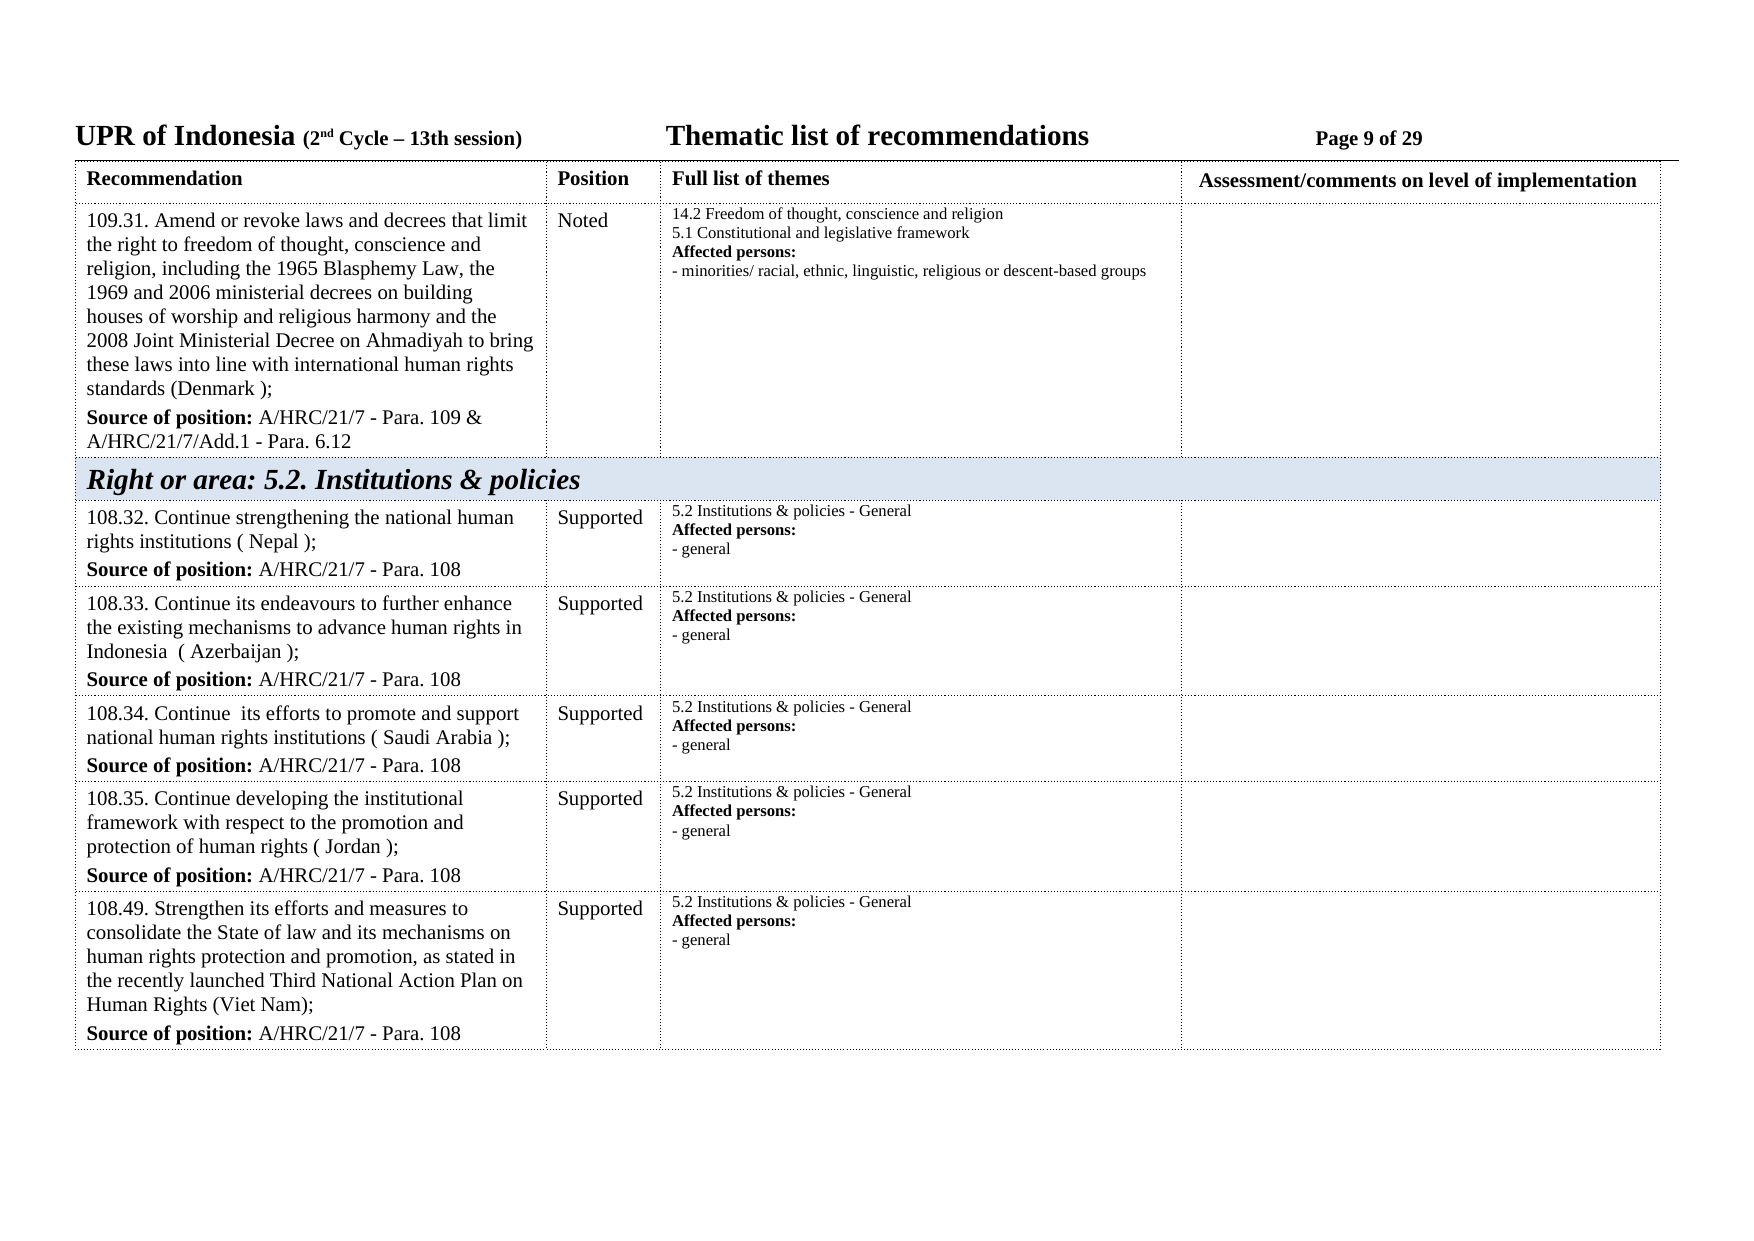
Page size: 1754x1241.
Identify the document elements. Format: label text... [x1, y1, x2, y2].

table_cell Right or area: 5.2. Institutions & policies [75, 457, 1661, 500]
table_cell [1181, 586, 1661, 695]
table_cell 109.31. Amend or revoke laws and decrees that limit the right to freedom of thought, conscience and religion, including the 1965 Blasphemy Law, the 1969 and 2006 ministerial decrees on building houses of worship and religious harmony and the 2008 Joint Ministerial Decree on Ahmadiyah to bring these laws into line with international human rights standards (Denmark ); Source of position: A/HRC/21/7 - Para. 109 & A/HRC/21/7/Add.1 - Para. 6.12 [75, 203, 546, 457]
table_header Full list of themes [661, 161, 1181, 203]
table_cell [1181, 891, 1661, 1049]
table_cell 108.35. Continue developing the institutional framework with respect to the promotion and protection of human rights ( Jordan ); Source of position: A/HRC/21/7 - Para. 108 [75, 781, 546, 891]
table_cell 108.32. Continue strengthening the national human rights institutions ( Nepal ); Source of position: A/HRC/21/7 - Para. 108 [75, 500, 546, 586]
table_cell 108.34. Continue its efforts to promote and support national human rights institutions ( Saudi Arabia ); Source of position: A/HRC/21/7 - Para. 108 [75, 695, 546, 781]
table_cell [1181, 695, 1661, 781]
table_cell [1181, 781, 1661, 891]
table_header Position [546, 161, 661, 203]
table_cell [1181, 203, 1661, 457]
table_cell 108.49. Strengthen its efforts and measures to consolidate the State of law and its mechanisms on human rights protection and promotion, as stated in the recently launched Third National Action Plan on Human Rights (Viet Nam); Source of position: A/HRC/21/7 - Para. 108 [75, 891, 546, 1049]
table_cell Supported [546, 695, 661, 781]
table_cell Noted [546, 203, 661, 457]
table_cell 5.2 Institutions & policies - General Affected persons: - general [661, 695, 1181, 781]
table_cell Supported [546, 586, 661, 695]
table_cell Supported [546, 891, 661, 1049]
table_cell 5.2 Institutions & policies - General Affected persons: - general [661, 781, 1181, 891]
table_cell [661, 891, 1181, 1049]
table_cell 5.2 Institutions & policies - General Affected persons: - general [661, 500, 1181, 586]
table_cell Supported [546, 781, 661, 891]
table_header Recommendation [75, 161, 546, 203]
table_cell 108.33. Continue its endeavours to further enhance the existing mechanisms to advance human rights in Indonesia ( Azerbaijan ); Source of position: A/HRC/21/7 - Para. 108 [75, 586, 546, 695]
table_cell 14.2 Freedom of thought, conscience and religion 5.1 Constitutional and legislative framework Affected persons: - minorities/ racial, ethnic, linguistic, religious or descent-based groups [661, 203, 1181, 457]
table_cell [1181, 500, 1661, 586]
table_cell 5.2 Institutions & policies - General Affected persons: - general [661, 586, 1181, 695]
table_header Assessment/comments on level of implementation [1181, 161, 1661, 203]
table_cell Supported [546, 500, 661, 586]
